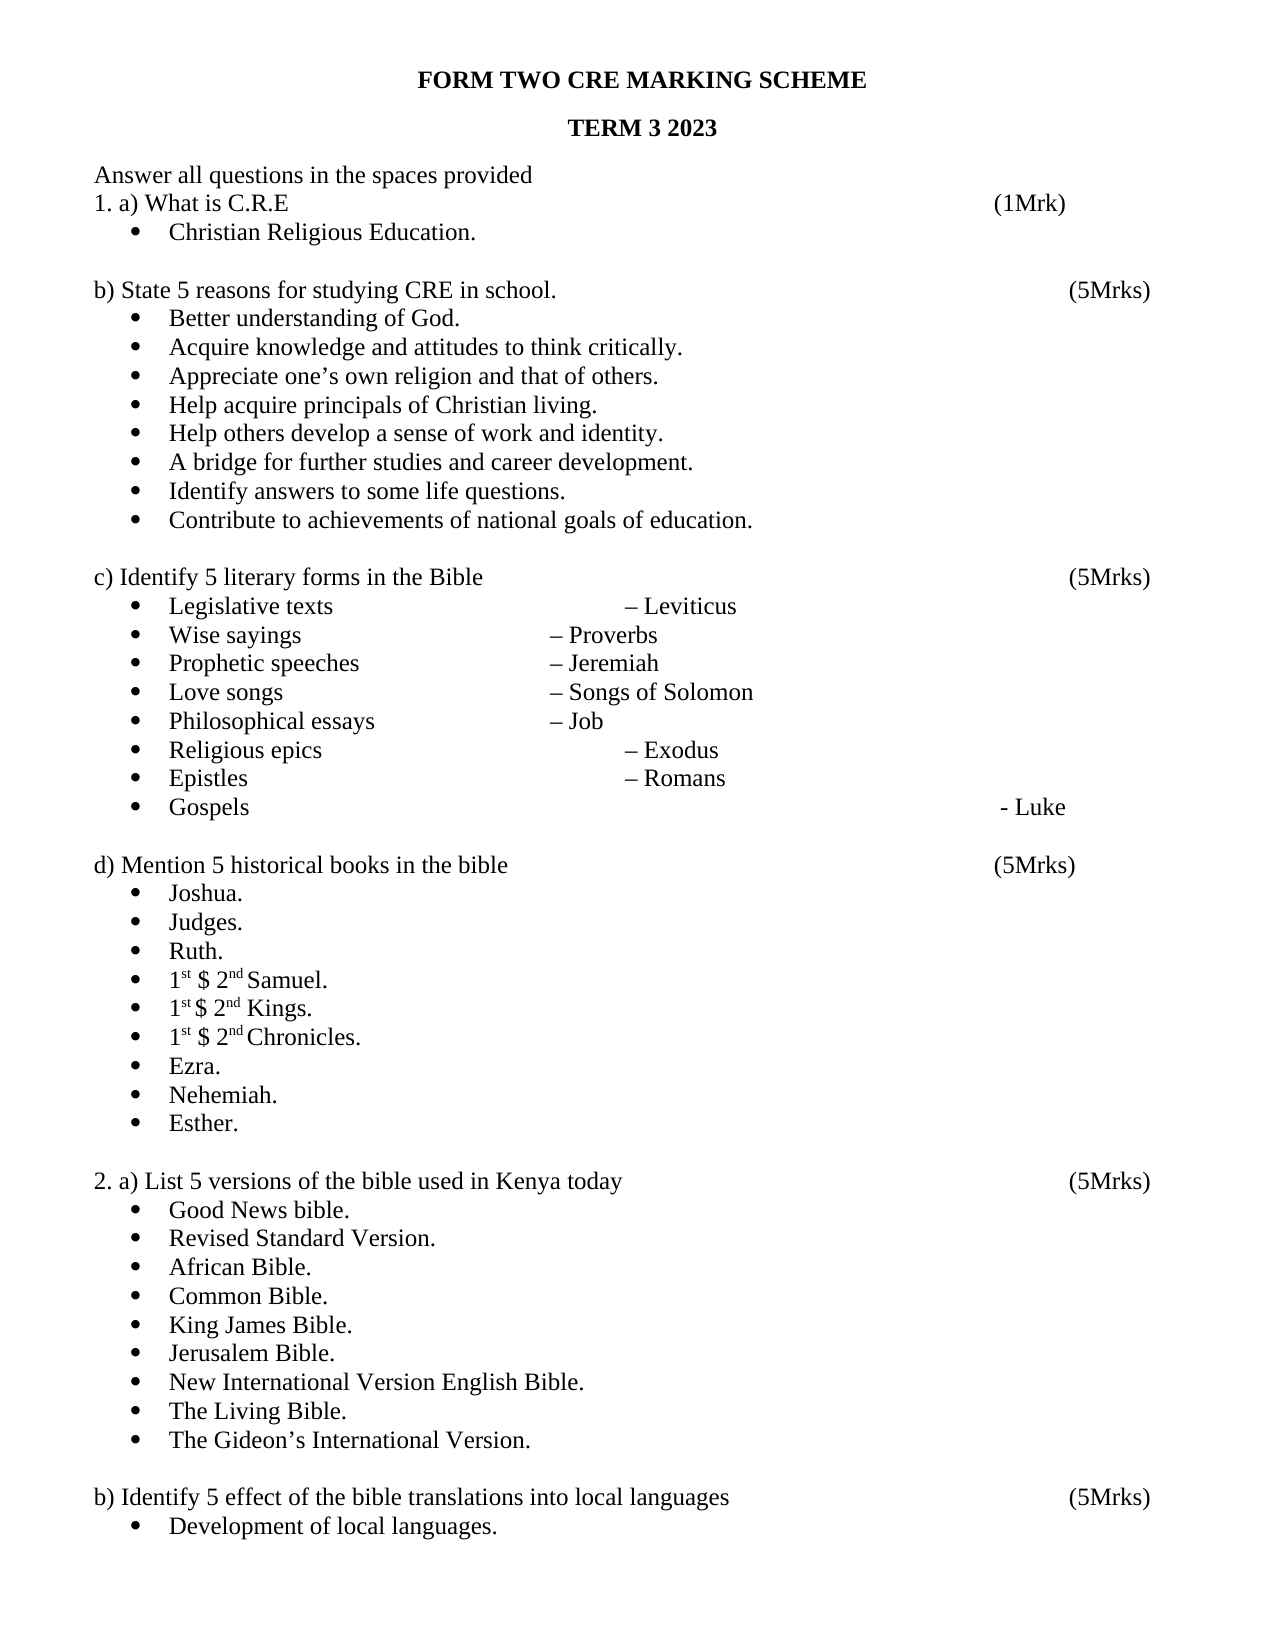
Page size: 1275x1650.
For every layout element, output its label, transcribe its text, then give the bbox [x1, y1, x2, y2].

list Prophetic speeches – Jeremiah [131, 648, 1191, 677]
list King James Bible. [131, 1310, 1191, 1338]
list The Gideon’s International Version. [131, 1425, 1191, 1453]
list 1st $ 2nd Chronicles. [131, 1022, 1191, 1051]
list Common Bible. [131, 1281, 1191, 1310]
list Legislative texts – Leviticus [131, 591, 1191, 620]
list Ruth. [131, 936, 1191, 965]
list Love songs – Songs of Solomon [131, 677, 1191, 706]
text c) Identify 5 literary forms in the Bible (5Mrks) [94, 562, 1191, 591]
list African Bible. [131, 1252, 1191, 1281]
list A bridge for further studies and career development. [131, 447, 1191, 476]
list Appreciate one’s own religion and that of others. [131, 361, 1191, 390]
list Acquire knowledge and attitudes to think critically. [131, 332, 1191, 361]
list Joshua. [131, 878, 1191, 907]
text 2. a) List 5 versions of the bible used in Kenya today (5Mrks) [94, 1166, 1191, 1195]
list Development of local languages. [131, 1511, 1191, 1540]
list Ezra. [131, 1051, 1191, 1080]
list Wise sayings – Proverbs [131, 620, 1191, 648]
list Jerusalem Bible. [131, 1338, 1191, 1367]
list Gospels - Luke [131, 792, 1191, 821]
list Esther. [131, 1108, 1191, 1137]
list Christian Religious Education. [131, 217, 1191, 246]
text b) State 5 reasons for studying CRE in school. (5Mrks) [94, 275, 1191, 303]
list Good News bible. [131, 1195, 1191, 1223]
list Epistles – Romans [131, 763, 1191, 792]
text FORM TWO CRE MARKING SCHEME [94, 66, 1191, 94]
list Philosophical essays – Job [131, 706, 1191, 735]
list Identify answers to some life questions. [131, 476, 1191, 505]
list Judges. [131, 907, 1191, 936]
text b) Identify 5 effect of the bible translations into local languages (5Mrks) [94, 1482, 1191, 1511]
list New International Version English Bible. [131, 1367, 1191, 1396]
list Revised Standard Version. [131, 1223, 1191, 1252]
list Contribute to achievements of national goals of education. [131, 505, 1191, 533]
list Better understanding of God. [131, 303, 1191, 332]
text Answer all questions in the spaces provided [94, 160, 1191, 188]
list Religious epics – Exodus [131, 735, 1191, 763]
text 1. a) What is C.R.E (1Mrk) [94, 188, 1191, 217]
list 1st $ 2nd Kings. [131, 993, 1191, 1022]
list Nehemiah. [131, 1080, 1191, 1108]
list 1st $ 2nd Samuel. [131, 965, 1191, 993]
list Help others develop a sense of work and identity. [131, 418, 1191, 447]
text TERM 3 2023 [94, 113, 1191, 141]
list The Living Bible. [131, 1396, 1191, 1425]
text d) Mention 5 historical books in the bible (5Mrks) [94, 850, 1191, 878]
list Help acquire principals of Christian living. [131, 390, 1191, 418]
